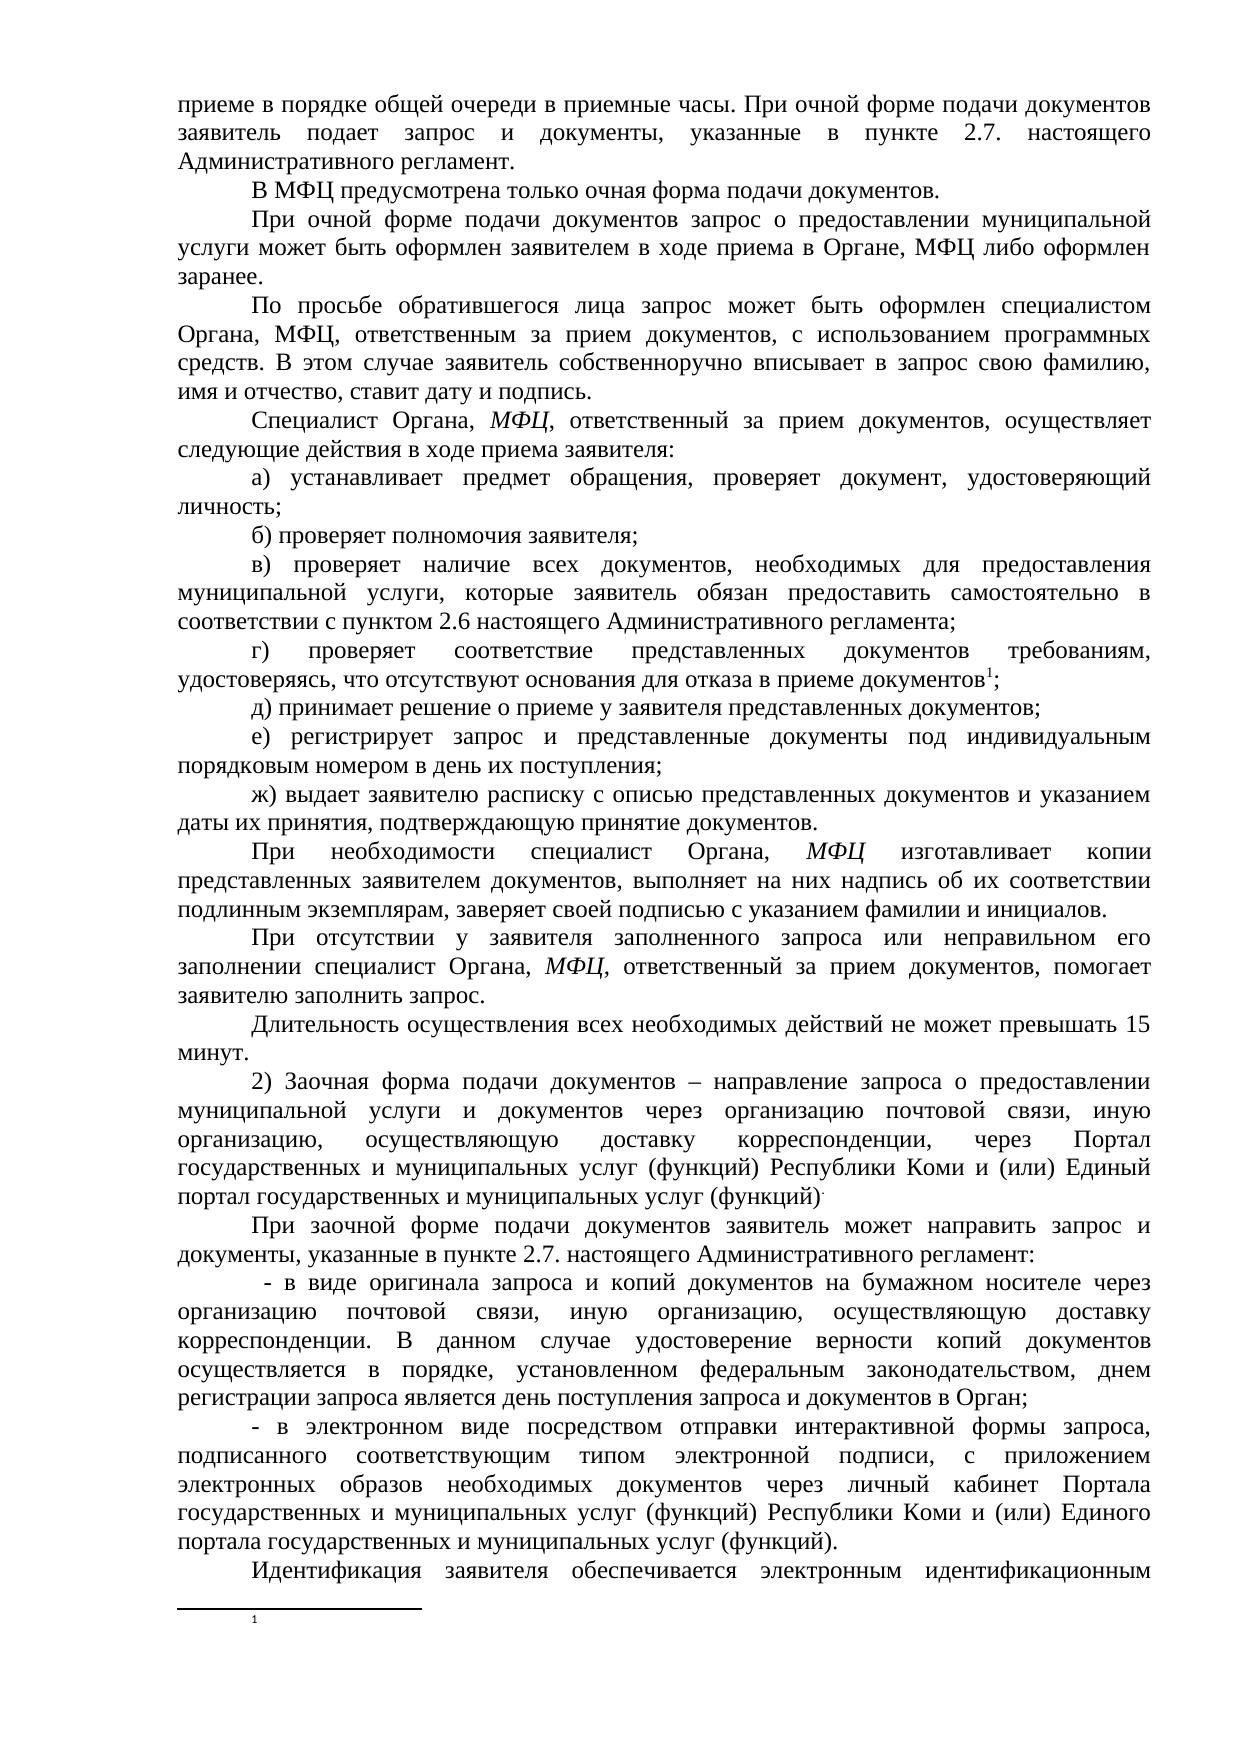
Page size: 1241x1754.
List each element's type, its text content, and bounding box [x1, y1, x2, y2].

text - в виде оригинала запроса и копий документов на бумажном носителе через организацию почтовой связи, иную организацию, осуществляющую доставку корреспонденции. В данном случае удостоверение верности копий документов осуществляется в порядке, установленном федеральным законодательством, днем регистрации запроса является день поступления запроса и документов в Орган; [177, 1267, 1152, 1411]
text В МФЦ предусмотрена только очная форма подачи документов. [177, 175, 1152, 204]
text - в электронном виде посредством отправки интерактивной формы запроса, подписанного соответствующим типом электронной подписи, с приложением электронных образов необходимых документов через личный кабинет Портала государственных и муниципальных услуг (функций) Республики Коми и (или) Единого портала государственных и муниципальных услуг (функций). [177, 1411, 1152, 1555]
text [177, 1555, 1152, 1584]
text д) принимает решение о приеме у заявителя представленных документов; [177, 692, 1152, 721]
text При заочной форме подачи документов заявитель может направить запрос и документы, указанные в пункте 2.7. настоящего Административного регламент: [177, 1210, 1152, 1267]
text г) проверяет соответствие представленных документов требованиям, удостоверяясь, что отсутствуют основания для отказа в приеме документов; [177, 635, 1152, 692]
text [177, 89, 1152, 175]
text ж) выдает заявителю расписку с описью представленных документов и указанием даты их принятия, подтверждающую принятие документов. [177, 779, 1152, 836]
text б) проверяет полномочия заявителя; [177, 520, 1152, 549]
text При необходимости специалист Органа, МФЦ изготавливает копии представленных заявителем документов, выполняет на них надпись об их соответствии подлинным экземплярам, заверяет своей подписью с указанием фамилии и инициалов. [177, 836, 1152, 922]
text 2) Заочная форма подачи документов – направление запроса о предоставлении муниципальной услуги и документов через организацию почтовой связи, иную организацию, осуществляющую доставку корреспонденции, через Портал государственных и муниципальных услуг (функций) Республики Коми и (или) Единый портал государственных и муниципальных услуг (функций). [177, 1066, 1152, 1210]
text Длительность осуществления всех необходимых действий не может превышать 15 минут. [177, 1009, 1152, 1066]
text в) проверяет наличие всех документов, необходимых для предоставления муниципальной услуги, которые заявитель обязан предоставить самостоятельно в соответствии с пунктом 2.6 настоящего Административного регламента; [177, 549, 1152, 635]
text При отсутствии у заявителя заполненного запроса или неправильном его заполнении специалист Органа, МФЦ, ответственный за прием документов, помогает заявителю заполнить запрос. [177, 922, 1152, 1009]
text а) устанавливает предмет обращения, проверяет документ, удостоверяющий личность; [177, 462, 1152, 520]
text По просьбе обратившегося лица запрос может быть оформлен специалистом Органа, МФЦ, ответственным за прием документов, с использованием программных средств. В этом случае заявитель собственноручно вписывает в запрос свою фамилию, имя и отчество, ставит дату и подпись. [177, 290, 1152, 405]
text При очной форме подачи документов запрос о предоставлении муниципальной услуги может быть оформлен заявителем в ходе приема в Органе, МФЦ либо оформлен заранее. [177, 204, 1152, 290]
text Специалист Органа, МФЦ, ответственный за прием документов, осуществляет следующие действия в ходе приема заявителя: [177, 405, 1152, 462]
text е) регистрирует запрос и представленные документы под индивидуальным порядковым номером в день их поступления; [177, 721, 1152, 779]
